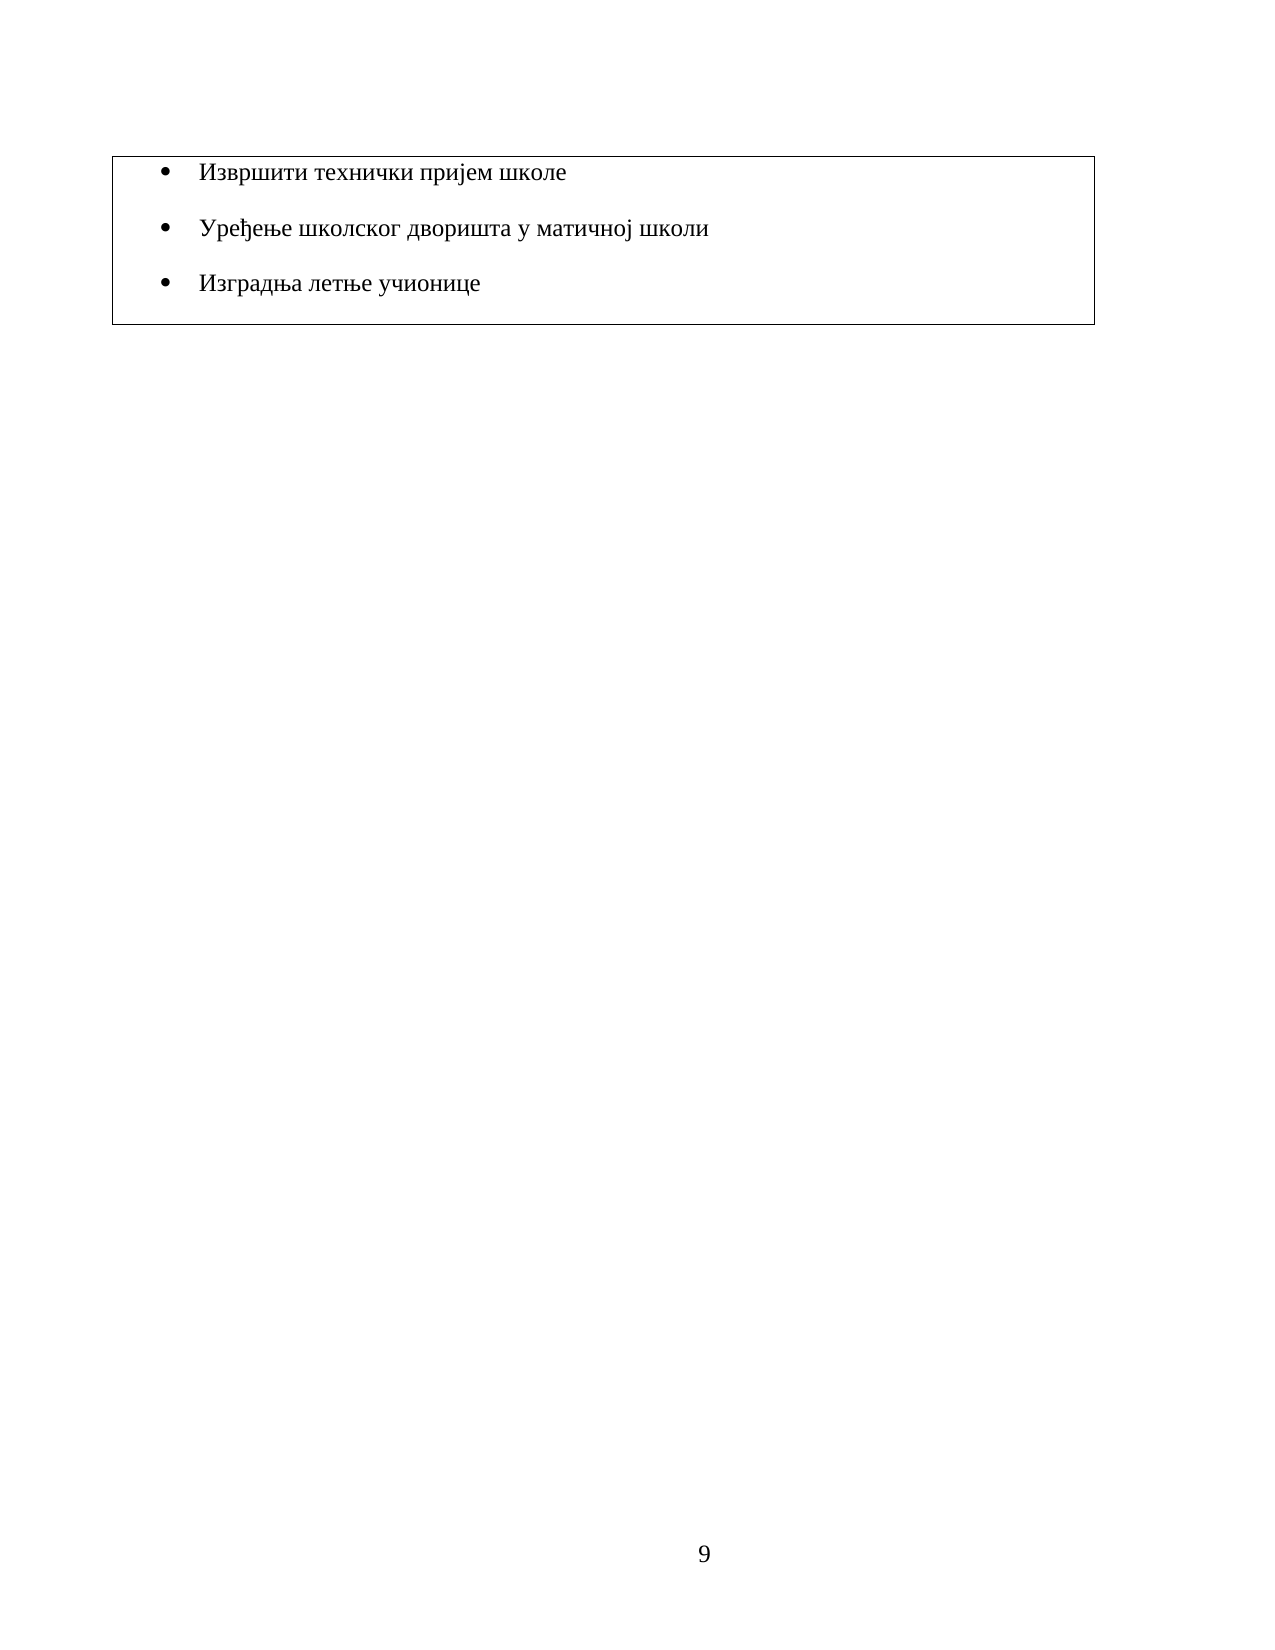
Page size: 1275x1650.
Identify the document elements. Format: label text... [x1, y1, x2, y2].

table_cell Извршити технички пријем школе Уређење школског дворишта у матичној школи Изградња летње учионице [113, 157, 1094, 324]
